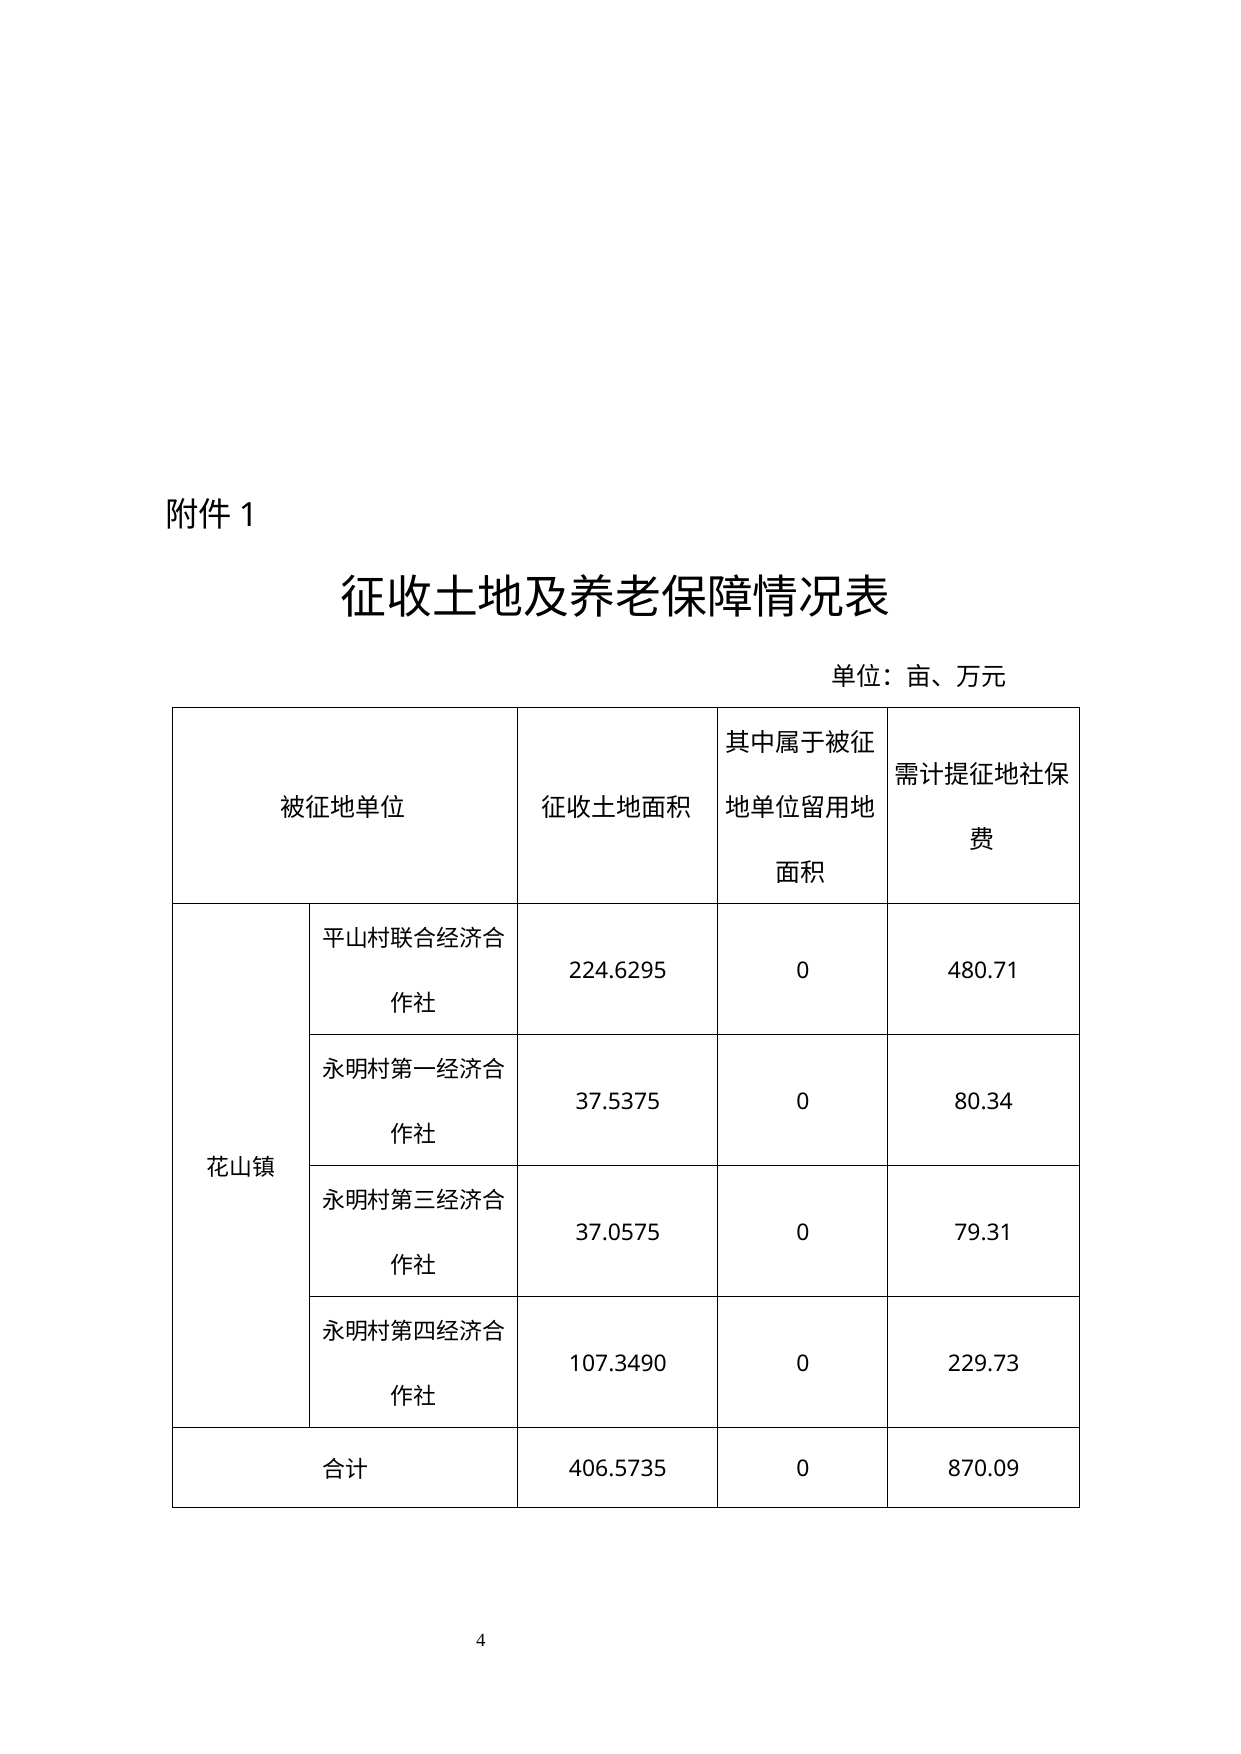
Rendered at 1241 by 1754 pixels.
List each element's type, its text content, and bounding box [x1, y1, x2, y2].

table_cell 永明村第三经济合作社 [310, 1166, 517, 1296]
table_cell 80.34 [888, 1035, 1079, 1165]
text 单位：亩、万元 [165, 642, 1006, 707]
table_cell 480.71 [888, 904, 1079, 1034]
table_cell 0 [718, 1297, 887, 1427]
table_cell 0 [718, 1035, 887, 1165]
table_header 被征地单位 [173, 708, 517, 903]
table_cell 224.6295 [518, 904, 717, 1034]
table_cell 107.3490 [518, 1297, 717, 1427]
table_cell 37.0575 [518, 1166, 717, 1296]
table_cell 合计 [173, 1428, 517, 1507]
table_cell 花山镇 [173, 904, 309, 1427]
table_cell 79.31 [888, 1166, 1079, 1296]
table_cell 229.73 [888, 1297, 1079, 1427]
table_cell 永明村第一经济合作社 [310, 1035, 517, 1165]
text 附件1 [165, 479, 1087, 544]
table_header 需计提征地社保费 [888, 708, 1079, 903]
table_cell 平山村联合经济合作社 [310, 904, 517, 1034]
table_cell 永明村第四经济合作社 [310, 1297, 517, 1427]
table_cell 870.09 [888, 1428, 1079, 1507]
table_cell 406.5735 [518, 1428, 717, 1507]
table_cell 0 [718, 1166, 887, 1296]
table_cell 37.5375 [518, 1035, 717, 1165]
table_cell 0 [718, 904, 887, 1034]
text 征收土地及养老保障情况表 [165, 544, 1065, 642]
table_cell 0 [718, 1428, 887, 1507]
table_header 其中属于被征地单位留用地面积 [718, 708, 887, 903]
table_header 征收土地面积 [518, 708, 717, 903]
